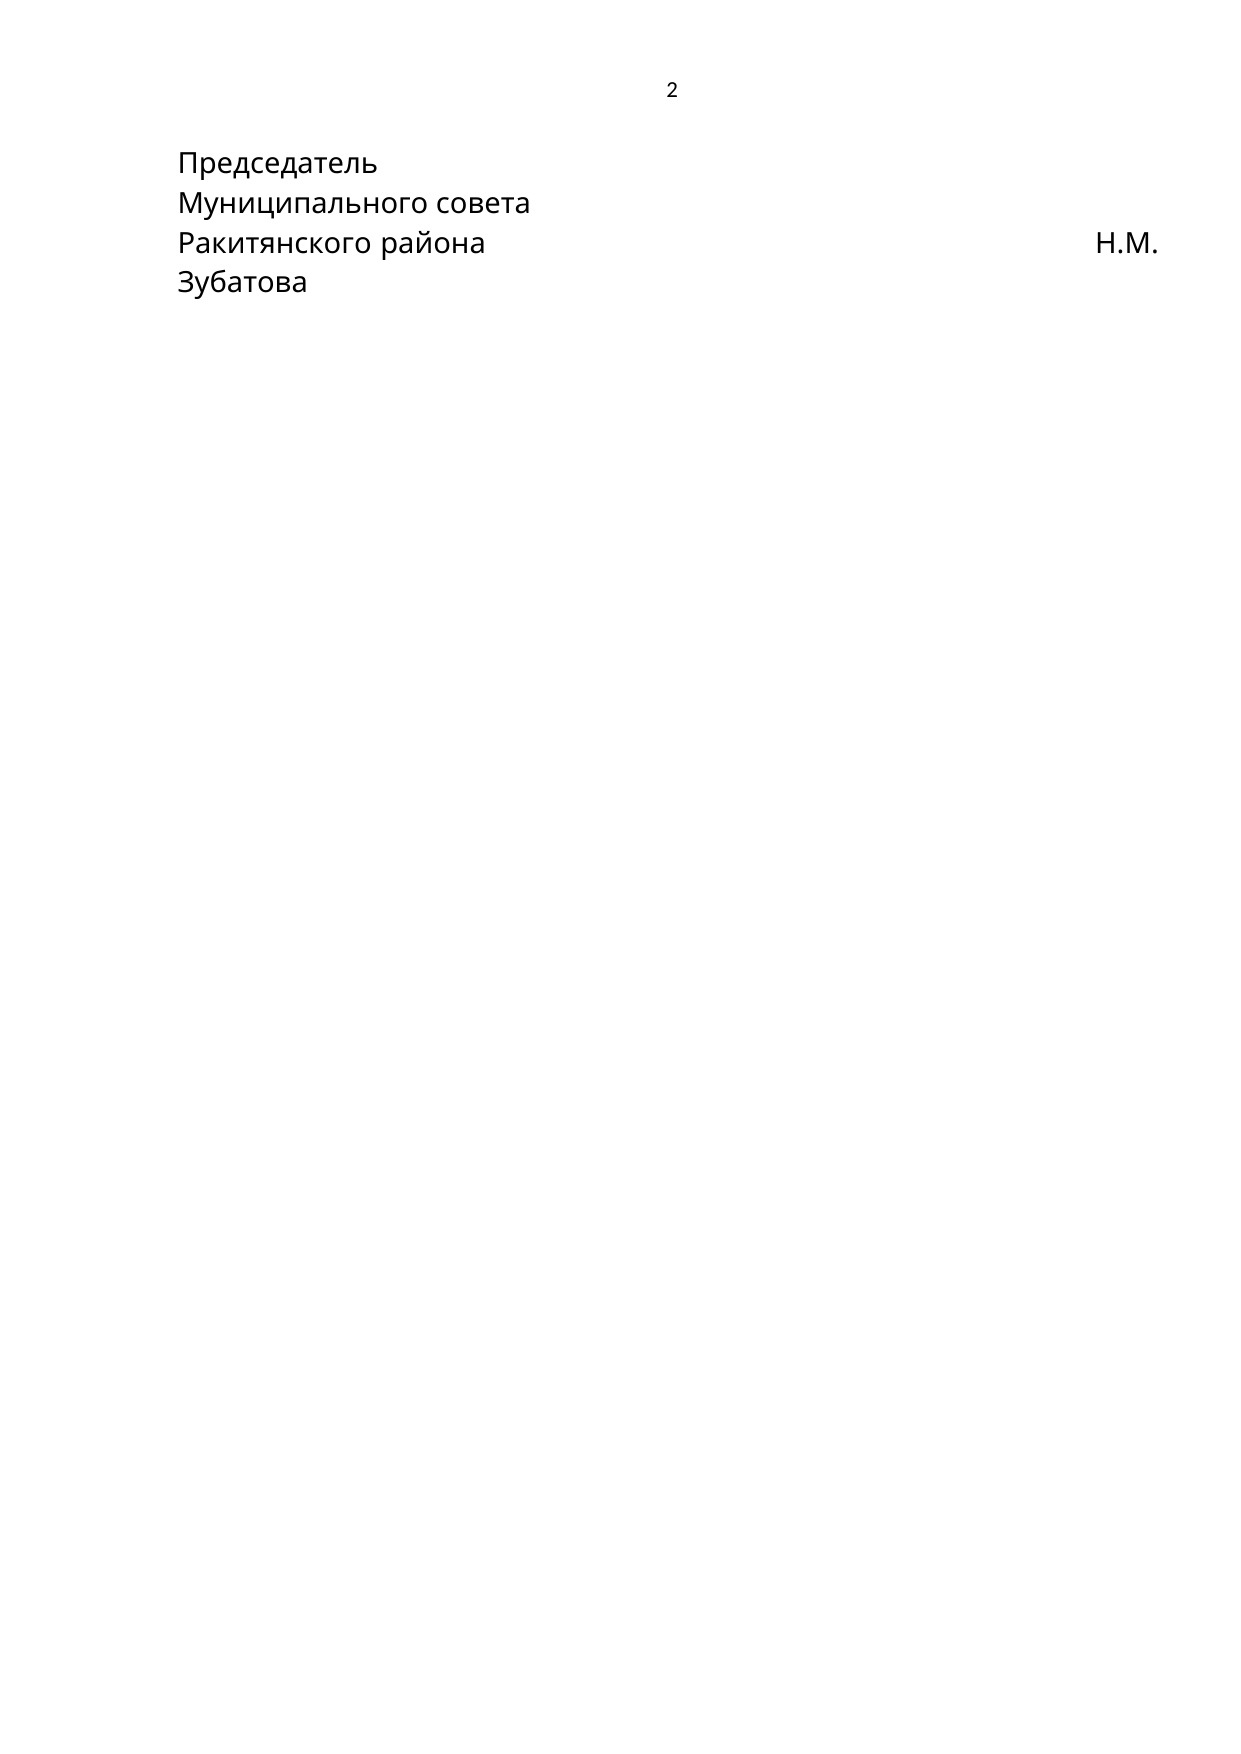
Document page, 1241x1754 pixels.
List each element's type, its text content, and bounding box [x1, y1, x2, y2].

text Ракитянского района Н.М. Зубатова [177, 222, 1166, 301]
text Председатель [177, 143, 1166, 182]
text Муниципального совета [177, 182, 1166, 222]
